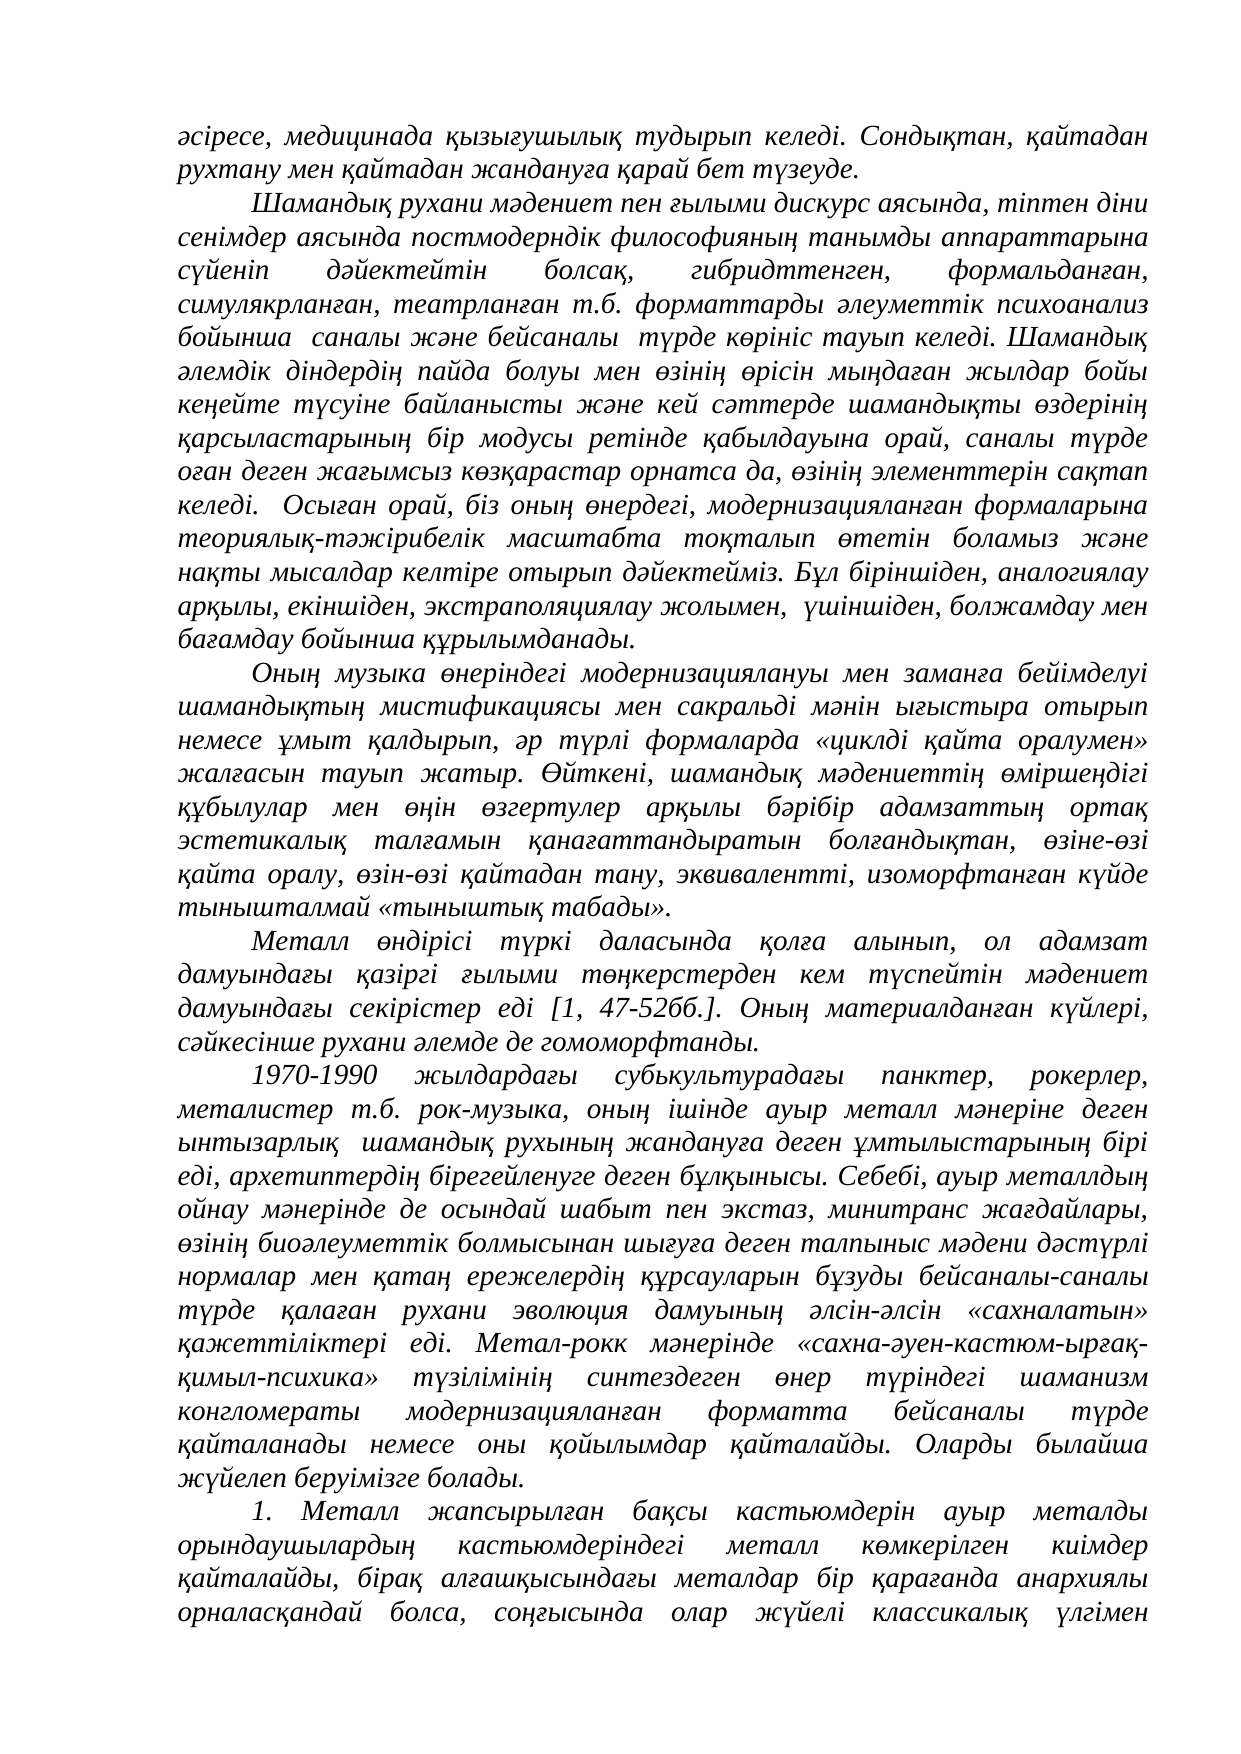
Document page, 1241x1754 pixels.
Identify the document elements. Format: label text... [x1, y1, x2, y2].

text Оның музыка өнеріндегі модернизациялануы мен заманға бейімделуі шамандықтың мистификациясы мен сакральді мәнін ығыстыра отырып немесе ұмыт қалдырып, әр түрлі формаларда «циклді қайта оралумен» жалғасын тауып жатыр. Өйткені, шамандық мәдениеттің өміршеңдігі құбылулар мен өңін өзгертулер арқылы бәрібір адамзаттың ортақ эстетикалық талғамын қанағаттандыратын болғандықтан, өзіне-өзі қайта оралу, өзін-өзі қайтадан тану, эквивалентті, изоморфтанған күйде тынышталмай «тыныштық табады». [177, 655, 1152, 923]
text Шамандық рухани мәдениет пен ғылыми дискурс аясында, тіптен діни сенімдер аясында постмодерндік философияның танымды аппараттарына сүйеніп дәйектейтін болсақ, гибридттенген, формальданған, симулякрланған, театрланған т.б. форматтарды әлеуметтік психоанализ бойынша саналы және бейсаналы түрде көрініс тауып келеді. Шамандық әлемдік діндердің пайда болуы мен өзінің өрісін мыңдаған жылдар бойы кеңейте түсуіне байланысты және кей сәттерде шамандықты өздерінің қарсыластарының бір модусы ретінде қабылдауына орай, саналы түрде оған деген жағымсыз көзқарастар орнатса да, өзінің элементтерін сақтап келеді. Осыған орай, біз оның өнердегі, модернизацияланған формаларына теориялық-тәжірибелік масштабта тоқталып өтетін боламыз және нақты мысалдар келтіре отырып дәйектейміз. Бұл біріншіден, аналогиялау арқылы, екіншіден, экстраполяциялау жолымен, үшіншіден, болжамдау мен бағамдау бойынша құрылымданады. [177, 185, 1152, 655]
text 1970-1990 жылдардағы субькультурадағы панктер, рокерлер, металистер т.б. рок-музыка, оның ішінде ауыр металл мәнеріне деген ынтызарлық шамандық рухының жандануға деген ұмтылыстарының бірі еді, архетиптердің бірегейленуге деген бұлқынысы. Себебі, ауыр металлдың ойнау мәнерінде де осындай шабыт пен экстаз, минитранс жағдайлары, өзінің биоәлеуметтік болмысынан шығуға деген талпыныс мәдени дәстүрлі нормалар мен қатаң ережелердің құрсауларын бұзуды бейсаналы-саналы түрде қалаған рухани эволюция дамуының әлсін-әлсін «сахналатын» қажеттіліктері еді. Метал-рокк мәнерінде «сахна-әуен-кастюм-ырғақ-қимыл-психика» түзілімінің синтездеген өнер түріндегі шаманизм конгломераты модернизацияланған форматта бейсаналы түрде қайталанады немесе оны қойылымдар қайталайды. Оларды былайша жүйелеп беруімізге болады. [177, 1057, 1152, 1493]
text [177, 1493, 1152, 1627]
text Металл өндірісі түркі даласында қолға алынып, ол адамзат дамуындағы қазіргі ғылыми төңкерстерден кем түспейтін мәдениет дамуындағы секірістер еді [1, 47-52бб.]. Оның материалданған күйлері, сәйкесінше рухани әлемде де гомоморфтанды. [177, 923, 1152, 1057]
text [177, 118, 1152, 185]
